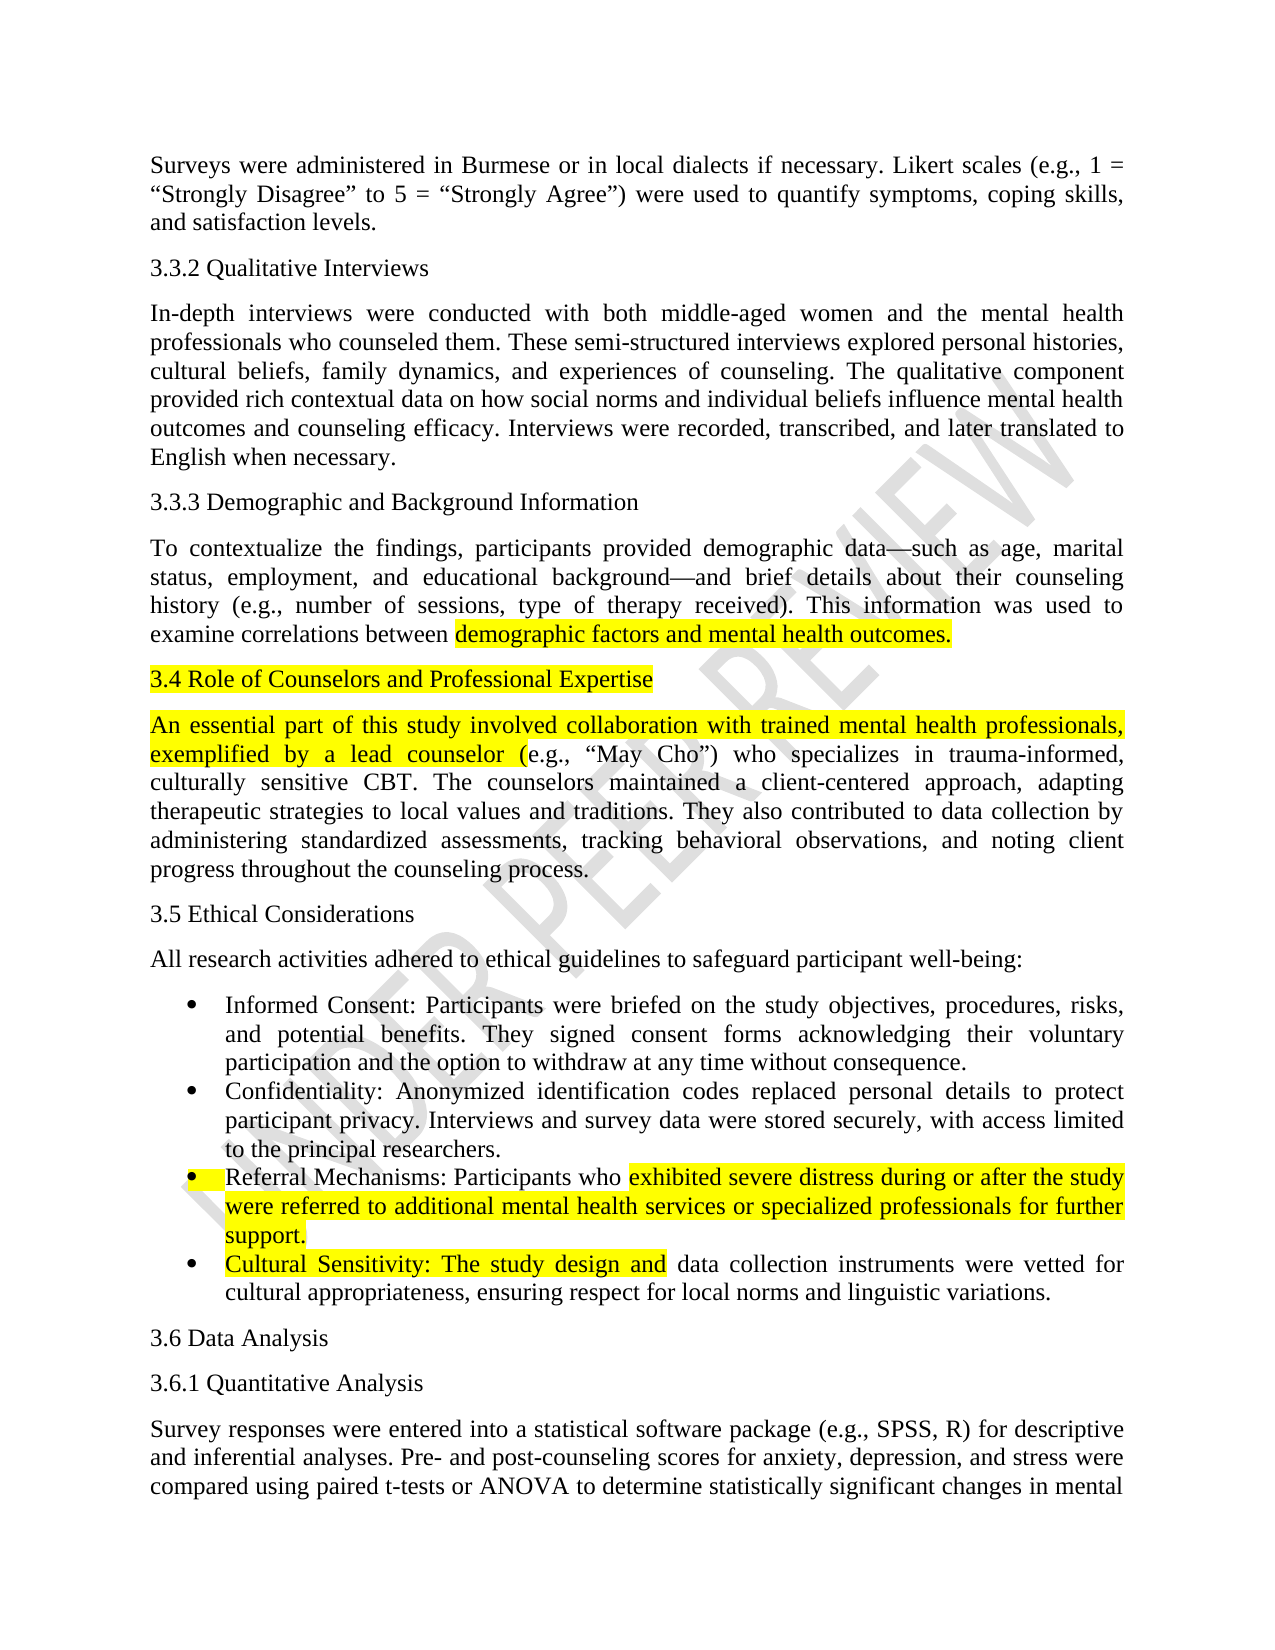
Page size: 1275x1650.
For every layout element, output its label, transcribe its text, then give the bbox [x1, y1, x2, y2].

text All research activities adhered to ethical guidelines to safeguard participant well-being: [150, 944, 1125, 973]
text To contextualize the findings, participants provided demographic data—such as age, marital status, employment, and educational background—and brief details about their counseling history (e.g., number of sessions, type of therapy received). This information was used to examine correlations between demographic factors and mental health outcomes. [150, 533, 1125, 648]
text 3.5 Ethical Considerations [150, 899, 1125, 928]
text An essential part of this study involved collaboration with trained mental health professionals, exemplified by a lead counselor (e.g., “May Cho”) who specializes in trauma-informed, culturally sensitive CBT. The counselors maintained a client-centered approach, adapting therapeutic strategies to local values and traditions. They also contributed to data collection by administering standardized assessments, tracking behavioral observations, and noting client progress throughout the counseling process. [150, 739, 1125, 882]
text Surveys were administered in Burmese or in local dialects if necessary. Likert scales (e.g., 1 = “Strongly Disagree” to 5 = “Strongly Agree”) were used to quantify symptoms, coping skills, and satisfaction levels. [150, 150, 1125, 236]
list Informed Consent: Participants were briefed on the study objectives, procedures, risks, and potential benefits. They signed consent forms acknowledging their voluntary participation and the option to withdraw at any time without consequence. [187, 990, 1125, 1076]
text 3.6.1 Quantitative Analysis [150, 1368, 1125, 1397]
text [150, 1414, 1125, 1500]
text 3.4 Role of Counselors and Professional Expertise [150, 664, 1125, 693]
list Referral Mechanisms: Participants who exhibited severe distress during or after the study were referred to additional mental health services or specialized professionals for further support. [187, 1162, 1125, 1249]
text In-depth interviews were conducted with both middle-aged women and the mental health professionals who counseled them. These semi-structured interviews explored personal histories, cultural beliefs, family dynamics, and experiences of counseling. The qualitative component provided rich contextual data on how social norms and individual beliefs influence mental health outcomes and counseling efficacy. Interviews were recorded, transcribed, and later translated to English when necessary. [150, 298, 1125, 471]
text 3.3.2 Qualitative Interviews [150, 253, 1125, 282]
list Cultural Sensitivity: The study design and data collection instruments were vetted for cultural appropriateness, ensuring respect for local norms and linguistic variations. [187, 1249, 1125, 1306]
text 3.6 Data Analysis [150, 1323, 1125, 1352]
list Confidentiality: Anonymized identification codes replaced personal details to protect participant privacy. Interviews and survey data were stored securely, with access limited to the principal researchers. [187, 1076, 1125, 1162]
text 3.3.3 Demographic and Background Information [150, 487, 1125, 516]
